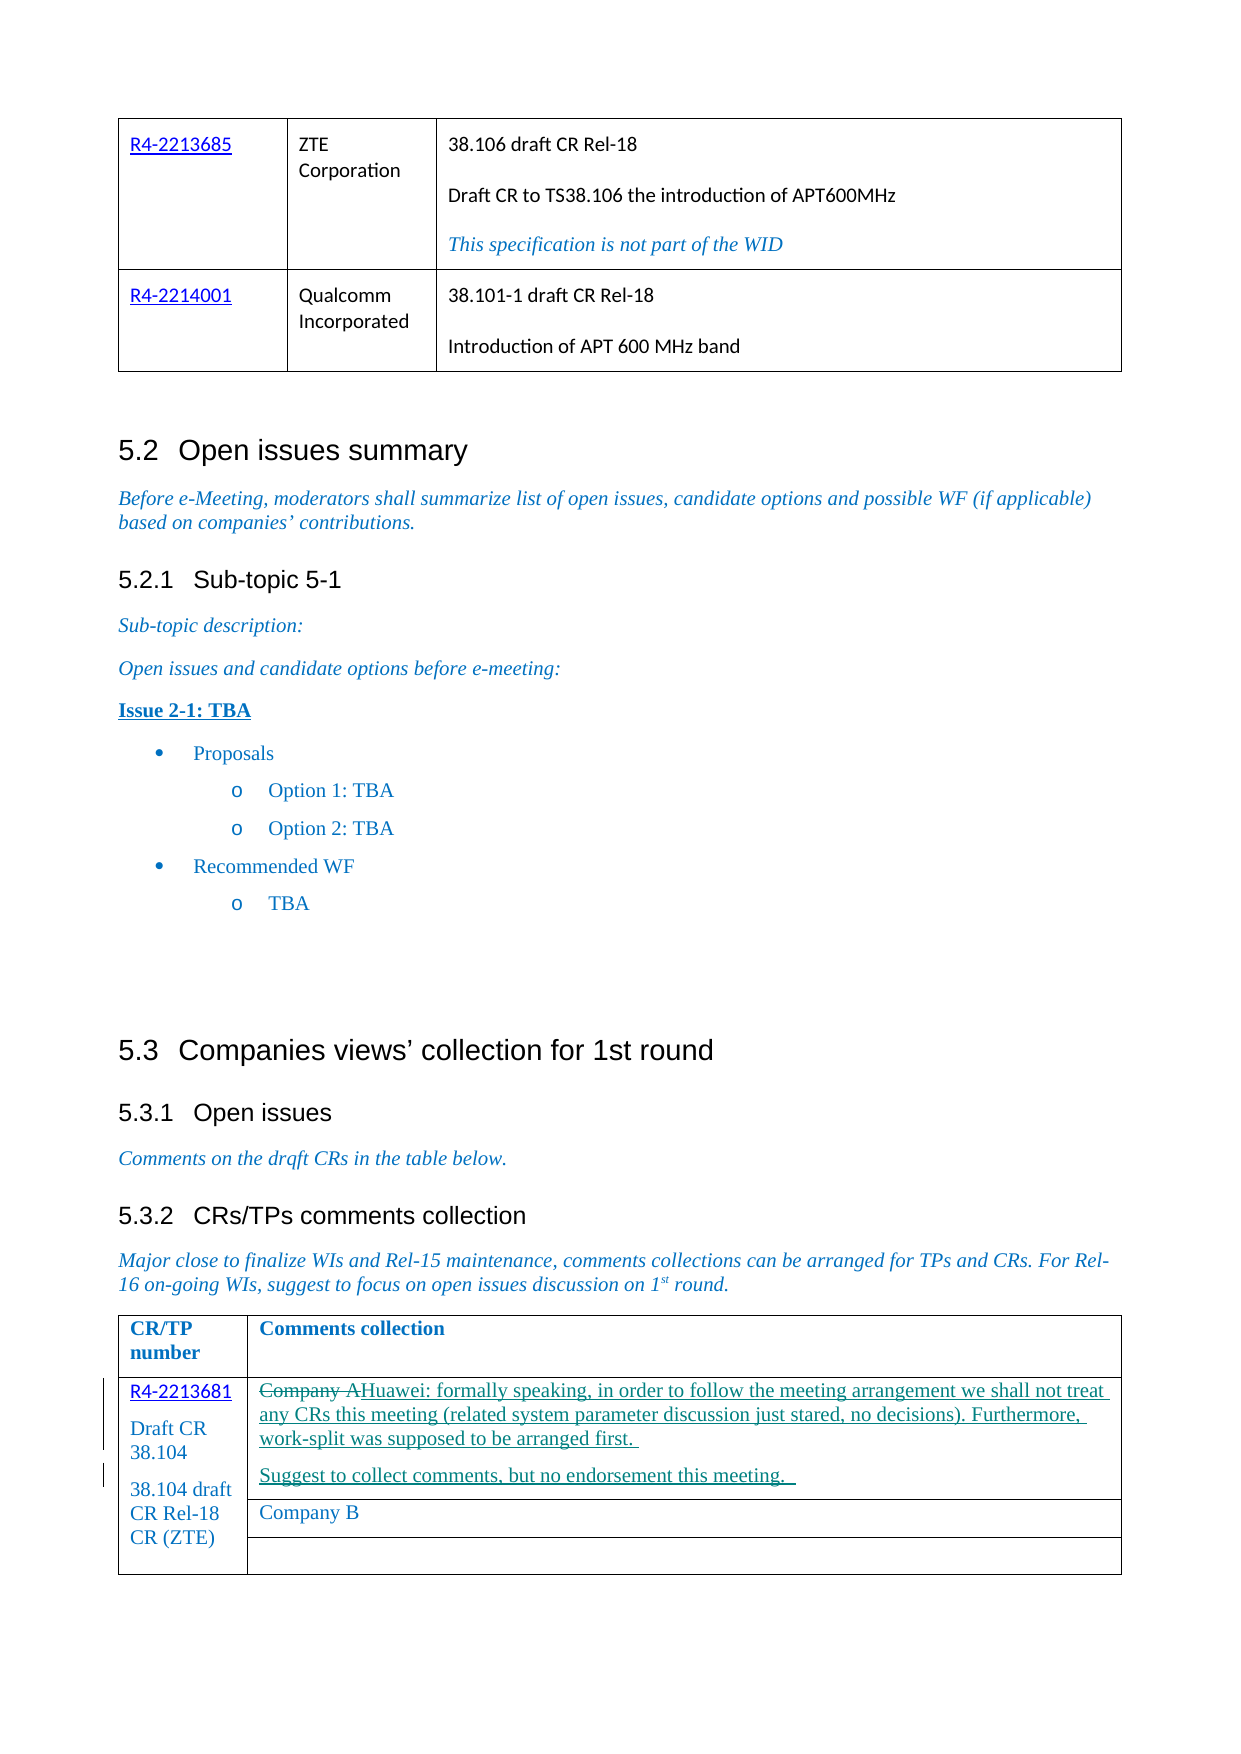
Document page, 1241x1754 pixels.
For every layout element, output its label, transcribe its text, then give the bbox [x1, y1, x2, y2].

subtitle CRs/TPs comments collection [118, 1201, 1122, 1229]
table_header Comments collection [248, 1316, 1121, 1377]
table_cell R4-2213685 [119, 119, 287, 269]
table_cell R4-2214001 [119, 270, 287, 371]
text Open issues and candidate options before e-meeting: [118, 655, 1122, 679]
table_header CR/TP number [119, 1316, 247, 1377]
table_cell 38.101-1 draft CR Rel-18 Introduction of APT 600 MHz band [437, 270, 1121, 371]
table_cell ZTE Corporation [288, 119, 436, 269]
text Sub-topic description: [118, 613, 1122, 637]
table_cell [248, 1538, 1121, 1574]
table_cell [248, 1378, 1121, 1499]
list Option 1: TBA [231, 778, 1122, 803]
table_cell Company B [248, 1500, 1121, 1537]
table_cell R4-2213681 Draft CR 38.104 38.104 draft CR Rel-18 CR (ZTE) [119, 1378, 247, 1574]
subtitle Sub-topic 5-1 [118, 565, 1122, 594]
text Issue 2-1: TBA [118, 698, 1122, 722]
text Before e-Meeting, moderators shall summarize list of open issues, candidate options and possible WF (if applicable) based on companies’ contributions. [118, 486, 1122, 534]
list Recommended WF [156, 854, 1122, 878]
table_cell 38.106 draft CR Rel-18 Draft CR to TS38.106 the introduction of APT600MHz This specification is not part of the WID [437, 119, 1121, 269]
subtitle Open issues [118, 1098, 1122, 1127]
table_cell Qualcomm Incorporated [288, 270, 436, 371]
list Proposals [156, 741, 1122, 765]
subtitle Open issues summary [118, 433, 1122, 467]
list Option 2: TBA [231, 816, 1122, 842]
subtitle Companies views’ collection for 1st round [118, 1033, 1122, 1067]
text Major close to finalize WIs and Rel-15 maintenance, comments collections can be arranged for TPs and CRs. For Rel-16 on-going WIs, suggest to focus on open issues discussion on 1st round. [118, 1248, 1122, 1296]
list TBA [231, 891, 1122, 916]
text Comments on the drqft CRs in the table below. [118, 1146, 1122, 1169]
